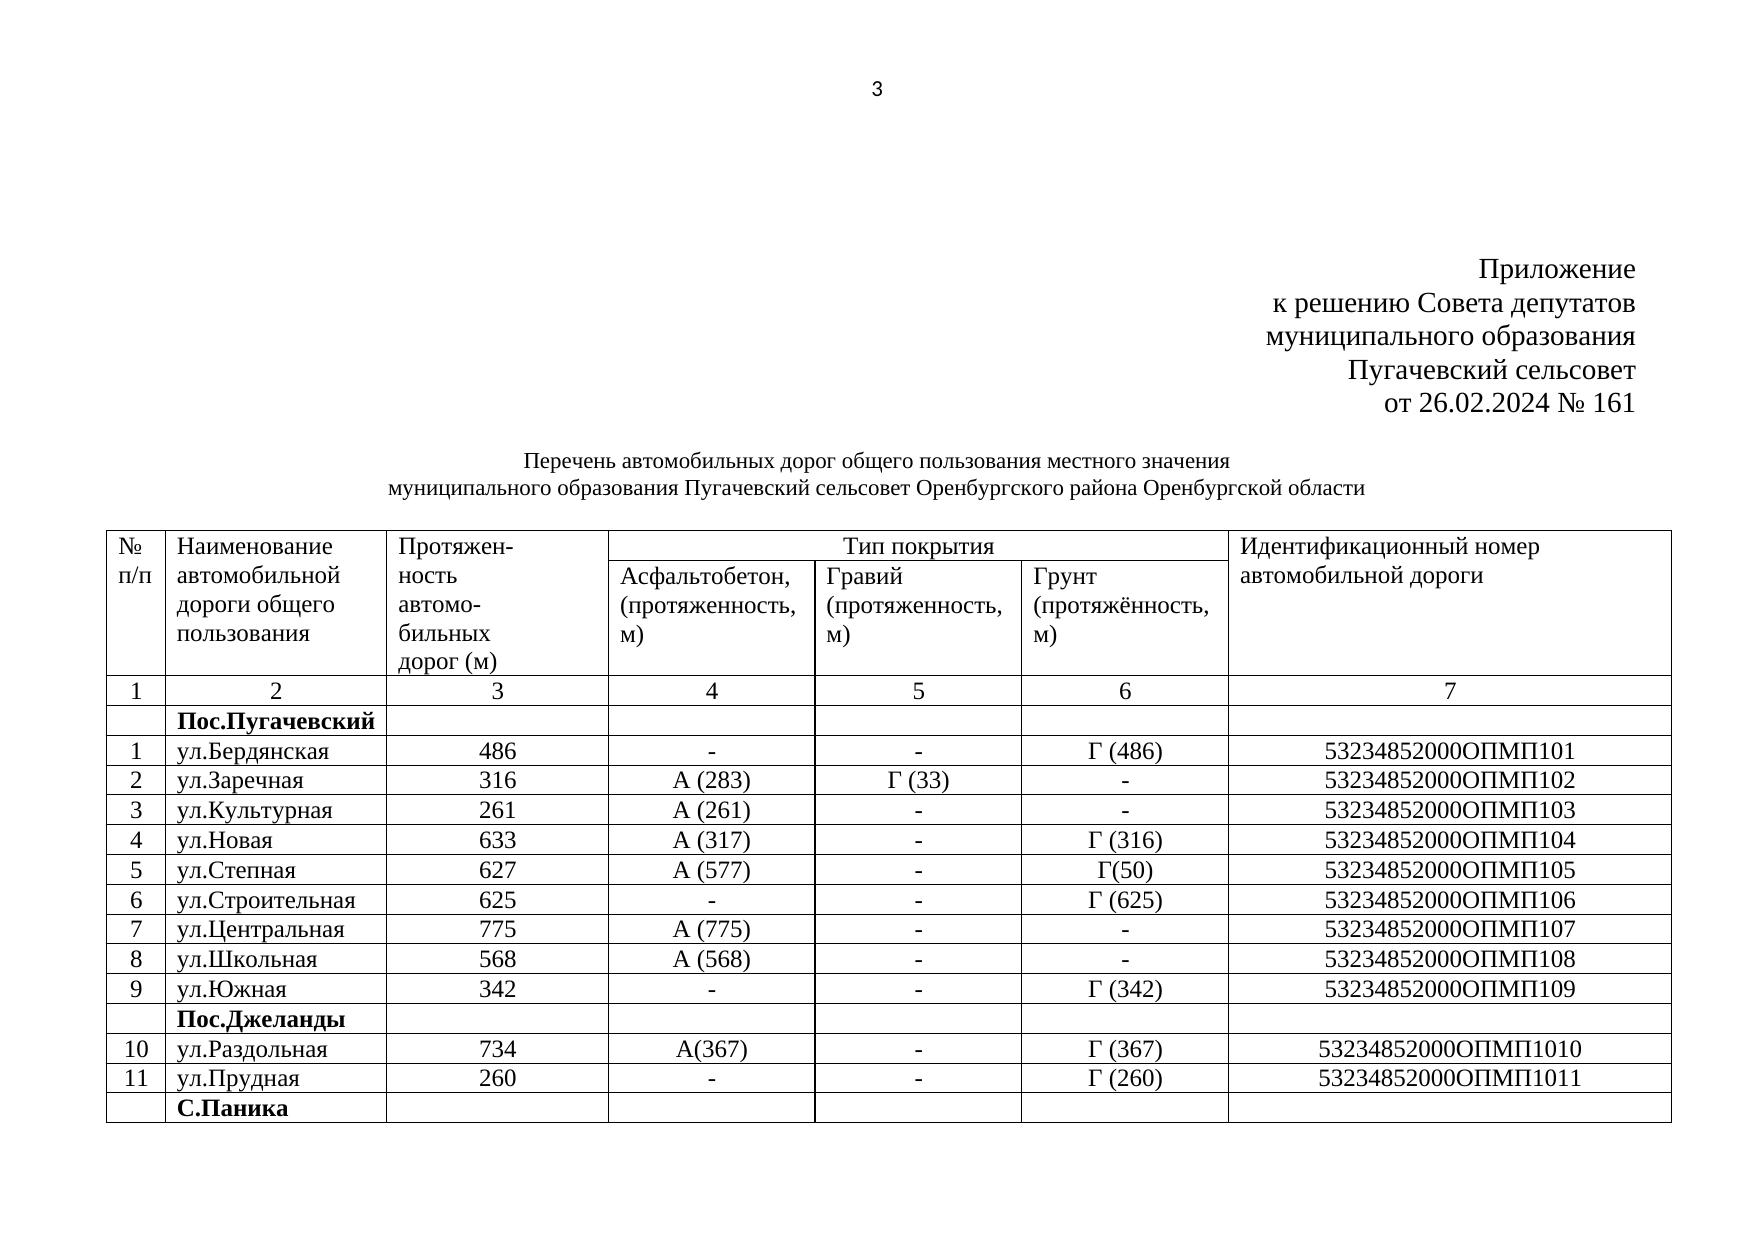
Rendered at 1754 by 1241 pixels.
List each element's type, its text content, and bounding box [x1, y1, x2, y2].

table_cell А (775) [609, 915, 814, 943]
table_cell А (261) [609, 795, 814, 824]
table_header Тип покрытия [609, 531, 1228, 560]
table_cell 5 [107, 855, 165, 884]
table_cell 261 [387, 795, 608, 824]
table_cell - [816, 825, 1021, 854]
table_cell 4 [107, 825, 165, 854]
table_cell 53234852000ОПМП102 [1229, 766, 1671, 794]
table_cell 5 [816, 676, 1021, 705]
table_cell 1 [107, 676, 165, 705]
table_cell С.Паника [166, 1093, 386, 1122]
table_cell [387, 1093, 608, 1122]
table_cell [1022, 706, 1228, 735]
text муниципального образования [118, 318, 1636, 352]
table_cell [387, 706, 608, 735]
table_cell Гравий (протяженность, м) [816, 561, 1021, 675]
table_cell ул.Школьная [166, 944, 386, 973]
table_cell [1229, 1093, 1671, 1122]
table_cell - [816, 795, 1021, 824]
table_cell [609, 1004, 814, 1033]
table_cell Пос.Джеланды [166, 1004, 386, 1033]
text Пугачевский сельсовет [118, 352, 1636, 386]
table_cell 53234852000ОПМП106 [1229, 885, 1671, 913]
table_cell 53234852000ОПМП101 [1229, 736, 1671, 764]
table_cell ул.Степная [166, 855, 386, 884]
table_cell Г (486) [1022, 736, 1228, 764]
table_cell 53234852000ОПМП109 [1229, 974, 1671, 1003]
table_cell Г (625) [1022, 885, 1228, 913]
table_cell 6 [1022, 676, 1228, 705]
table_cell [1022, 1004, 1228, 1033]
table_cell [816, 1093, 1021, 1122]
table_cell [609, 706, 814, 735]
table_cell Асфальтобетон, (протяженность, м) [609, 561, 814, 675]
table_header № п/п [107, 531, 165, 675]
table_cell 633 [387, 825, 608, 854]
table_cell Г (260) [1022, 1064, 1228, 1092]
table_cell ул.Раздольная [166, 1034, 386, 1062]
table_cell [107, 706, 165, 735]
table_cell ул.Заречная [166, 766, 386, 794]
text к решению Совета депутатов [118, 285, 1636, 318]
table_cell 342 [387, 974, 608, 1003]
table_cell ул.Новая [166, 825, 386, 854]
text от 26.02.2024 № 161 [118, 386, 1636, 419]
table_cell [387, 1004, 608, 1033]
table_header Наименование автомобильной дороги общего пользования [166, 531, 386, 675]
table_cell 2 [166, 676, 386, 705]
table_cell 53234852000ОПМП105 [1229, 855, 1671, 884]
table_cell [816, 706, 1021, 735]
table_cell 4 [609, 676, 814, 705]
table_cell 568 [387, 944, 608, 973]
table_cell 53234852000ОПМП107 [1229, 915, 1671, 943]
table_cell [107, 1093, 165, 1122]
table_cell [1229, 706, 1671, 735]
table_cell 2 [107, 766, 165, 794]
table_cell Г (33) [816, 766, 1021, 794]
table_cell 625 [387, 885, 608, 913]
text Приложение [118, 251, 1636, 285]
table_cell [609, 1093, 814, 1122]
table_cell - [816, 915, 1021, 943]
table_header Идентификационный номер автомобильной дороги [1229, 531, 1671, 675]
table_cell А (317) [609, 825, 814, 854]
table_cell 53234852000ОПМП104 [1229, 825, 1671, 854]
table_cell ул.Культурная [166, 795, 386, 824]
table_cell 53234852000ОПМП1011 [1229, 1064, 1671, 1092]
table_cell ул.Строительная [166, 885, 386, 913]
table_cell - [816, 855, 1021, 884]
table_cell ул.Центральная [166, 915, 386, 943]
table_cell 7 [1229, 676, 1671, 705]
table_cell 53234852000ОПМП103 [1229, 795, 1671, 824]
table_cell - [816, 1034, 1021, 1062]
table_cell ул.Южная [166, 974, 386, 1003]
table_cell Пос.Пугачевский [166, 706, 386, 735]
table_cell - [609, 974, 814, 1003]
table_cell А (568) [609, 944, 814, 973]
table_cell 3 [387, 676, 608, 705]
table_cell - [1022, 944, 1228, 973]
table_cell 734 [387, 1034, 608, 1062]
table_cell - [816, 736, 1021, 764]
table_cell ул.Прудная [166, 1064, 386, 1092]
table_cell - [816, 974, 1021, 1003]
table_cell 3 [107, 795, 165, 824]
table_cell 11 [107, 1064, 165, 1092]
table_cell 775 [387, 915, 608, 943]
table_cell - [816, 944, 1021, 973]
table_cell 9 [107, 974, 165, 1003]
table_cell 486 [387, 736, 608, 764]
table_cell Грунт (протяжённость,м) [1022, 561, 1228, 675]
table_cell - [609, 1064, 814, 1092]
table_cell 6 [107, 885, 165, 913]
table_cell 53234852000ОПМП1010 [1229, 1034, 1671, 1062]
table_cell А (283) [609, 766, 814, 794]
table_cell 7 [107, 915, 165, 943]
table_header Протяжен- ность автомо- бильных дорог (м) [387, 531, 608, 675]
table_cell - [816, 885, 1021, 913]
table_cell - [609, 885, 814, 913]
table_cell 53234852000ОПМП108 [1229, 944, 1671, 973]
table_cell [1229, 1004, 1671, 1033]
table_cell 627 [387, 855, 608, 884]
table_cell Г(50) [1022, 855, 1228, 884]
text Перечень автомобильных дорог общего пользования местного значения [118, 447, 1636, 473]
table_cell - [1022, 766, 1228, 794]
table_cell 8 [107, 944, 165, 973]
table_cell - [1022, 915, 1228, 943]
table_cell Г (342) [1022, 974, 1228, 1003]
table_cell - [1022, 795, 1228, 824]
table_cell 260 [387, 1064, 608, 1092]
table_cell - [816, 1064, 1021, 1092]
table_cell А (577) [609, 855, 814, 884]
table_cell 10 [107, 1034, 165, 1062]
table_cell А(367) [609, 1034, 814, 1062]
table_cell ул.Бердянская [166, 736, 386, 764]
table_cell [107, 1004, 165, 1033]
table_cell Г (316) [1022, 825, 1228, 854]
table_cell - [609, 736, 814, 764]
table_cell 316 [387, 766, 608, 794]
text муниципального образования Пугачевский сельсовет Оренбургского района Оренбургской области [118, 473, 1636, 500]
table_cell Г (367) [1022, 1034, 1228, 1062]
table_cell [816, 1004, 1021, 1033]
table_cell 1 [107, 736, 165, 764]
table_cell [1022, 1093, 1228, 1122]
